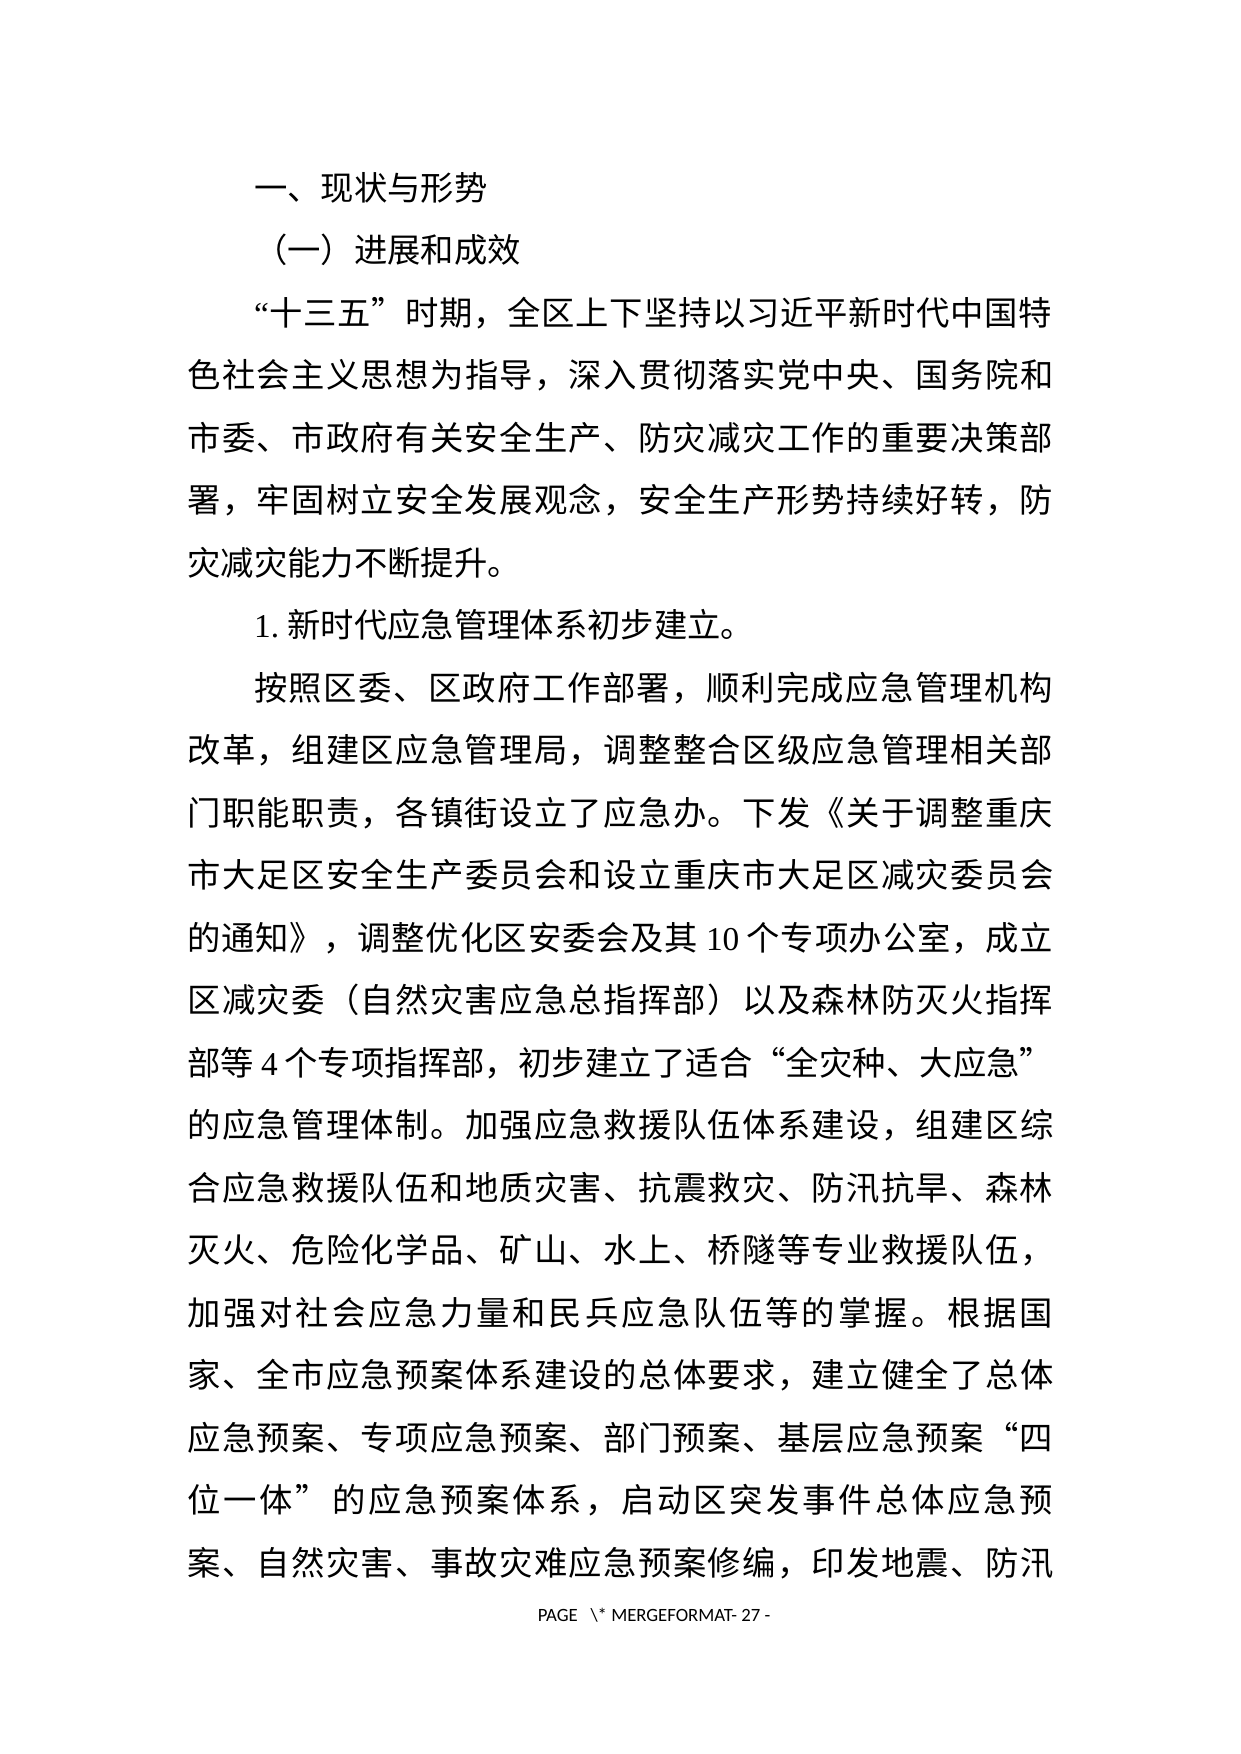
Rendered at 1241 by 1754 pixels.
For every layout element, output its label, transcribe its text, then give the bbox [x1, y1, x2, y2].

subtitle （一）进展和成效 [187, 212, 1053, 275]
text “十三五”时期，全区上下坚持以习近平新时代中国特色社会主义思想为指导，深入贯彻落实党中央、国务院和市委、市政府有关安全生产、防灾减灾工作的重要决策部署，牢固树立安全发展观念，安全生产形势持续好转，防灾减灾能力不断提升。 [187, 275, 1053, 587]
subtitle 一、现状与形势 [187, 150, 1053, 212]
subtitle 1. 新时代应急管理体系初步建立。 [187, 587, 1053, 650]
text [187, 650, 1053, 1587]
